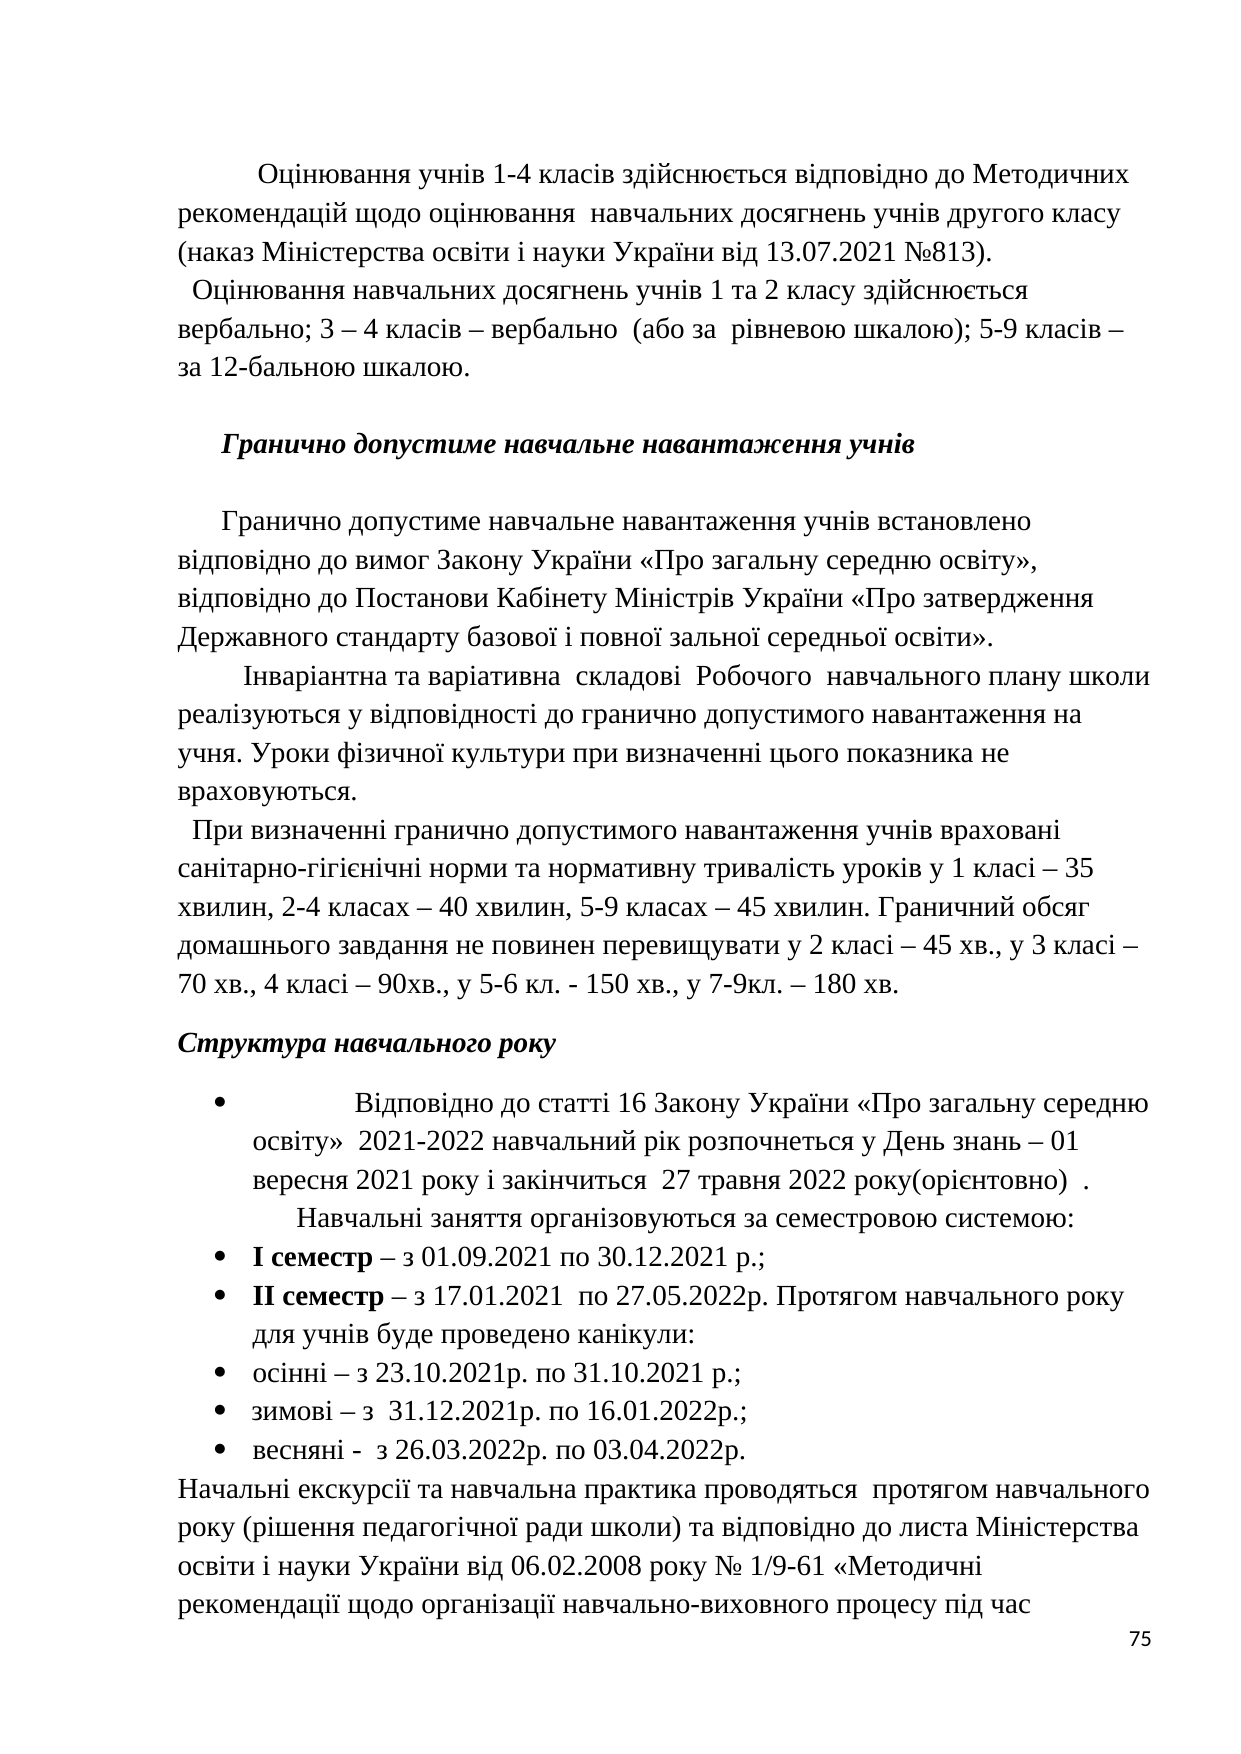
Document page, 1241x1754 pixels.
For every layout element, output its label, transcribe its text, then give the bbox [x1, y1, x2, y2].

text Структура навчального року [177, 1025, 1152, 1059]
list ІІ семестр – з 17.01.2021 по 27.05.2022р. Протягом навчального року для учнів буде проведено канікули: [215, 1278, 1152, 1350]
list Оцінювання учнів 1-4 класів здійснюється відповідно до Методичних рекомендацій щодо оцінювання навчальних досягнень учнів другого класу (наказ Міністерства освіти і науки України від 13.07.2021 №813). Оцінювання навчальних досягнень учнів 1 та 2 класу здійснюється вербально; 3 – 4 класів – вербально (або за рівневою шкалою); 5-9 класів – за 12-бальною шкалою. [177, 157, 1152, 383]
list Гранично допустиме навчальне навантаження учнів [177, 426, 1152, 460]
list весняні - з 26.03.2022р. по 03.04.2022р. [215, 1432, 1152, 1466]
list При визначенні гранично допустимого навантаження учнів враховані санітарно-гігієнічні норми та нормативну тривалість уроків у 1 класі – 35 хвилин, 2-4 класах – 40 хвилин, 5-9 класах – 45 хвилин. Граничний обсяг домашнього завдання не повинен перевищувати у 2 класі – 45 хв., у 3 класі – 70 хв., 4 класі – 90хв., у 5-6 кл. - 150 хв., у 7-9кл. – 180 хв. [177, 812, 1152, 999]
list осінні – з 23.10.2021р. по 31.10.2021 р.; [215, 1355, 1152, 1388]
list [177, 1471, 1152, 1620]
list зимові – з 31.12.2021р. по 16.01.2022р.; [215, 1393, 1152, 1427]
list І семестр – з 01.09.2021 по 30.12.2021 р.; [215, 1239, 1152, 1273]
list Відповідно до статті 16 Закону України «Про загальну середню освіту» 2021-2022 навчальний рік розпочнеться у День знань – 01 вересня 2021 року і закінчиться 27 травня 2022 року(орієнтовно) . [215, 1085, 1152, 1196]
list Гранично допустиме навчальне навантаження учнів встановлено відповідно до вимог Закону України «Про загальну середню освіту», відповідно до Постанови Кабінету Міністрів України «Про затвердження Державного стандарту базової і повної зальної середньої освіти». Інваріантна та варіативна складові Робочого навчального плану школи реалізуються у відповідності до гранично допустимого навантаження на учня. Уроки фізичної культури при визначенні цього показника не враховуються. [177, 503, 1152, 807]
list Навчальні заняття організовуються за семестровою системою: [252, 1201, 1152, 1234]
